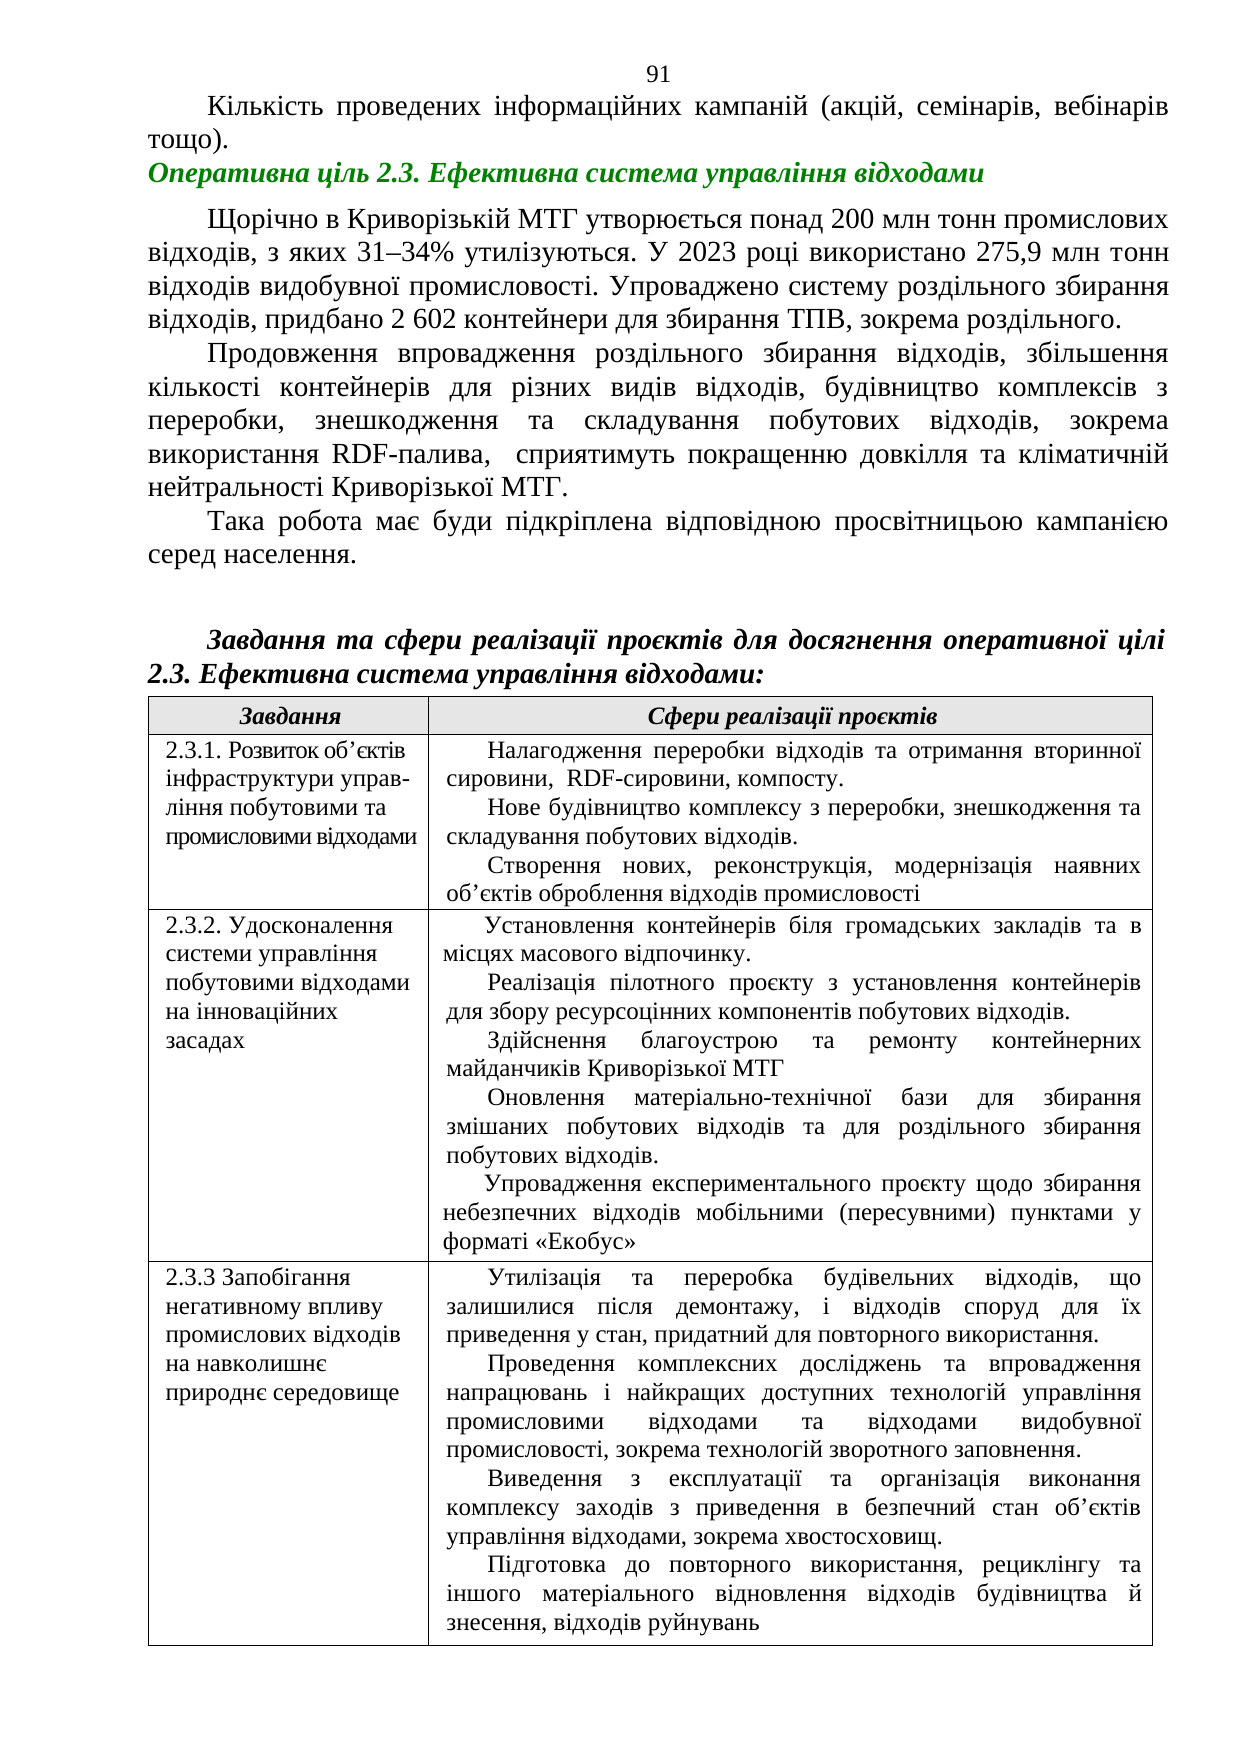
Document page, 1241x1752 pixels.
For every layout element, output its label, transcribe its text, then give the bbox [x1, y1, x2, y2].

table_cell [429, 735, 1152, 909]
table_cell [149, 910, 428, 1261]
text Продовження впровадження роздільного збирання відходів, збільшення кількості контейнерів для різних видів відходів, будівництво комплексів з переробки, знешкодження та складування побутових відходів, зокрема використання RDF-палива, сприятимуть покращенню довкілля та кліматичній нейтральності Криворізької МТГ. [148, 335, 1169, 503]
text Оперативна ціль 2.3. Ефективна система управління відходами [148, 155, 1169, 188]
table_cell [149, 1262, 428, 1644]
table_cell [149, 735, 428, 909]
text Така робота має буди підкріплена відповідною просвітницьою кампанією серед населення. [148, 503, 1169, 570]
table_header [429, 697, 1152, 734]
text Завдання та сфери реалізації проєктів для досягнення оперативної цілі 2.3. Ефективна система управління відходами: [148, 622, 1169, 689]
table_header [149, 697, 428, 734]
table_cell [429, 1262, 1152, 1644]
text Щорічно в Криворізькій МТГ утворюється понад 200 млн тонн промислових відходів, з яких 31–34% утилізуються. У 2023 році використано 275,9 млн тонн відходів видобувної промисловості. Упроваджено систему роздільного збирання відходів, придбано 2 602 контейнери для збирання ТПВ, зокрема роздільного. [148, 201, 1169, 335]
text Кількість проведених інформаційних кампаній (акцій, семінарів, вебінарів тощо). [148, 88, 1169, 155]
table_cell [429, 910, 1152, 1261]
